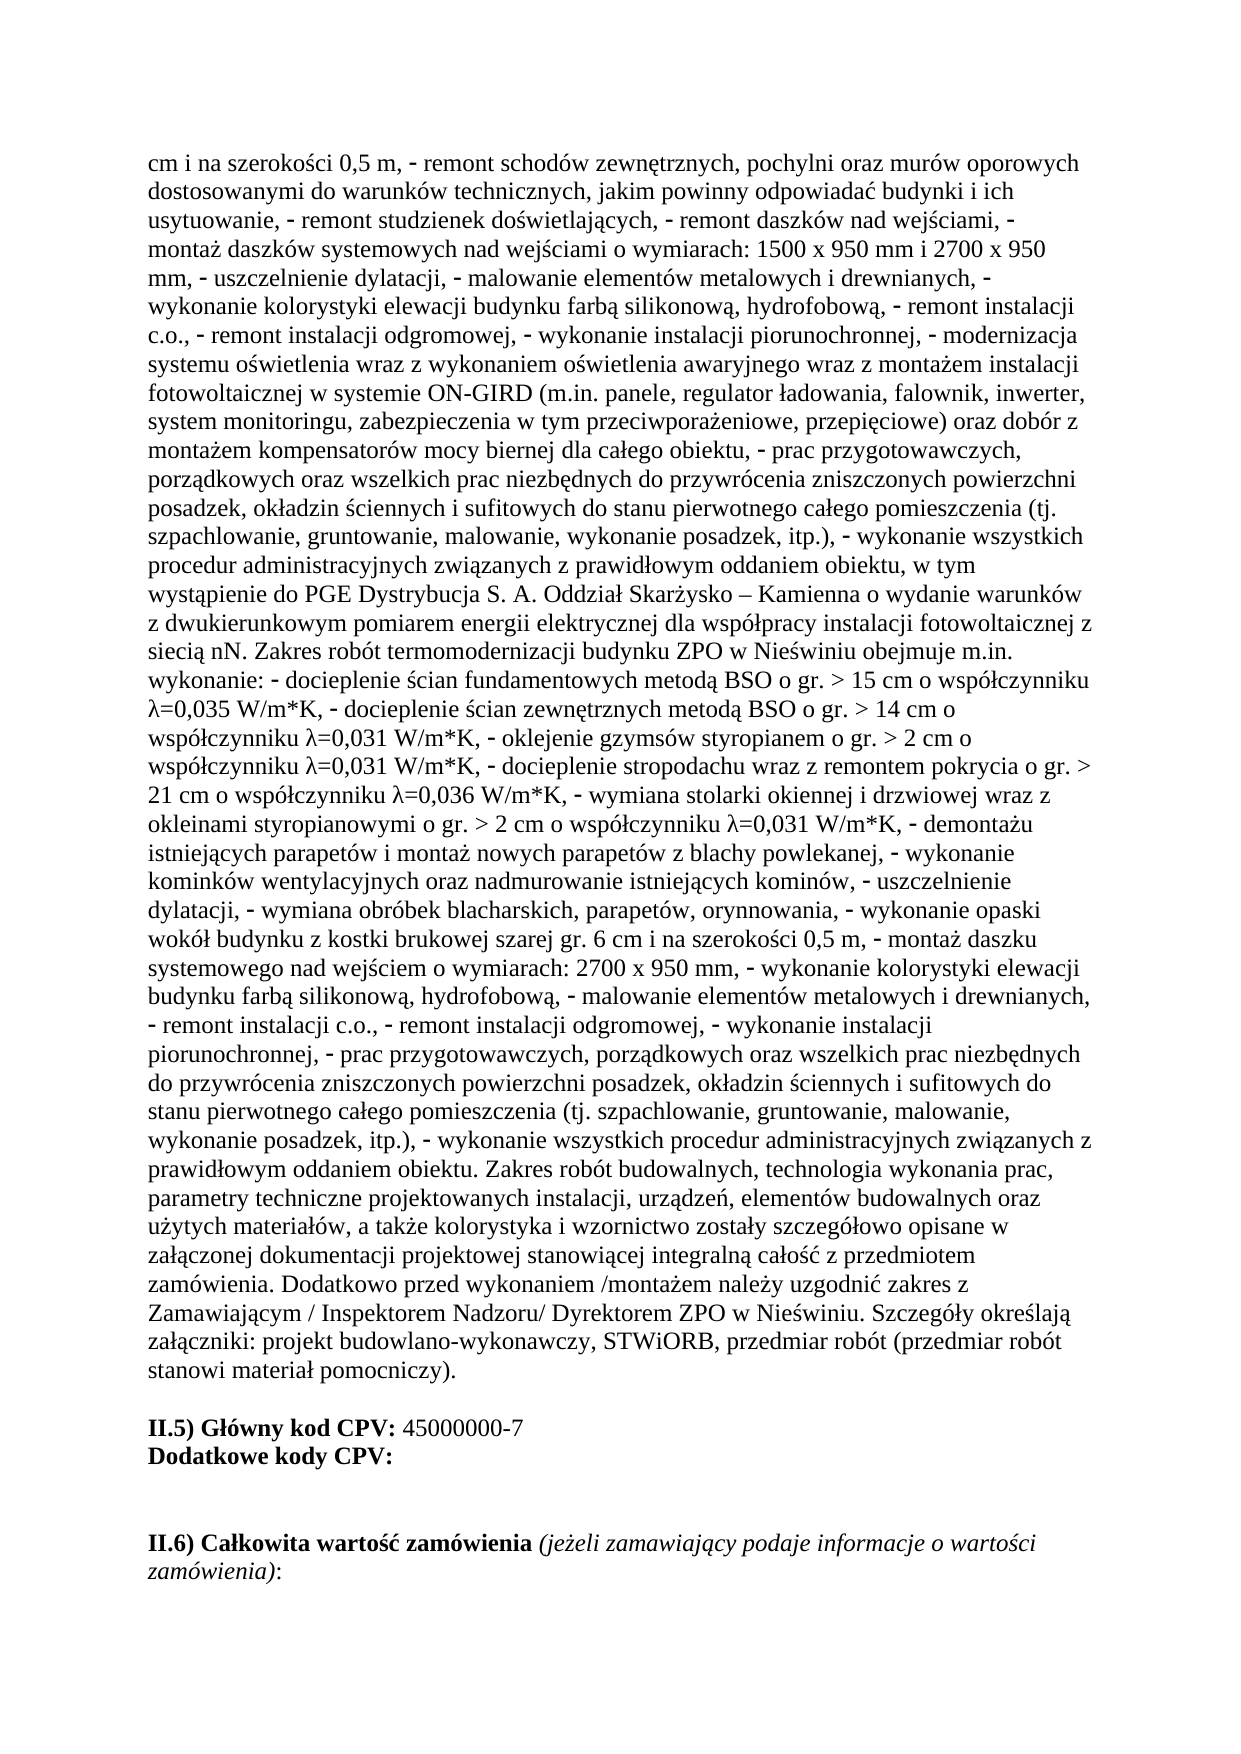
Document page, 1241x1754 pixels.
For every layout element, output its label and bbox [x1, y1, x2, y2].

text [148, 148, 1093, 1585]
